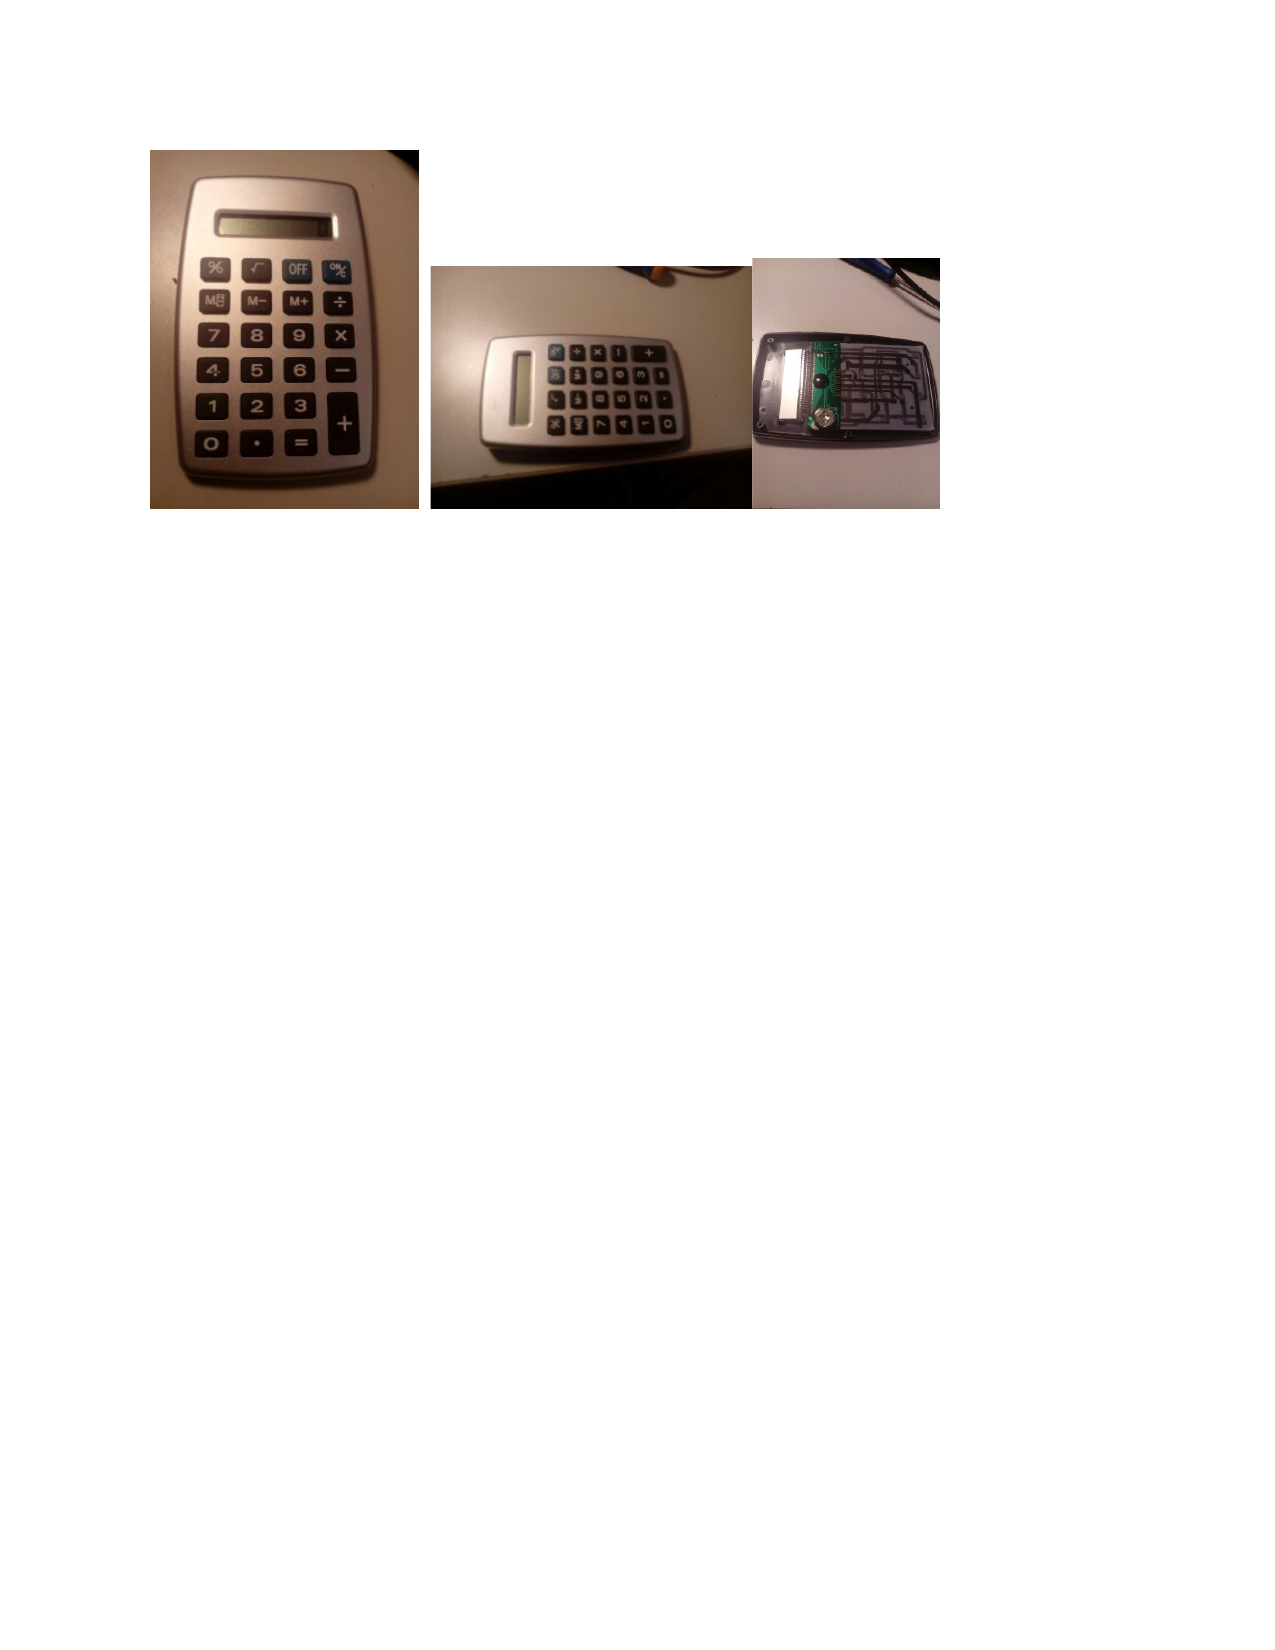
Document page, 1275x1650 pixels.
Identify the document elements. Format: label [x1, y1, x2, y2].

picture [150, 150, 419, 509]
picture [430, 258, 940, 509]
